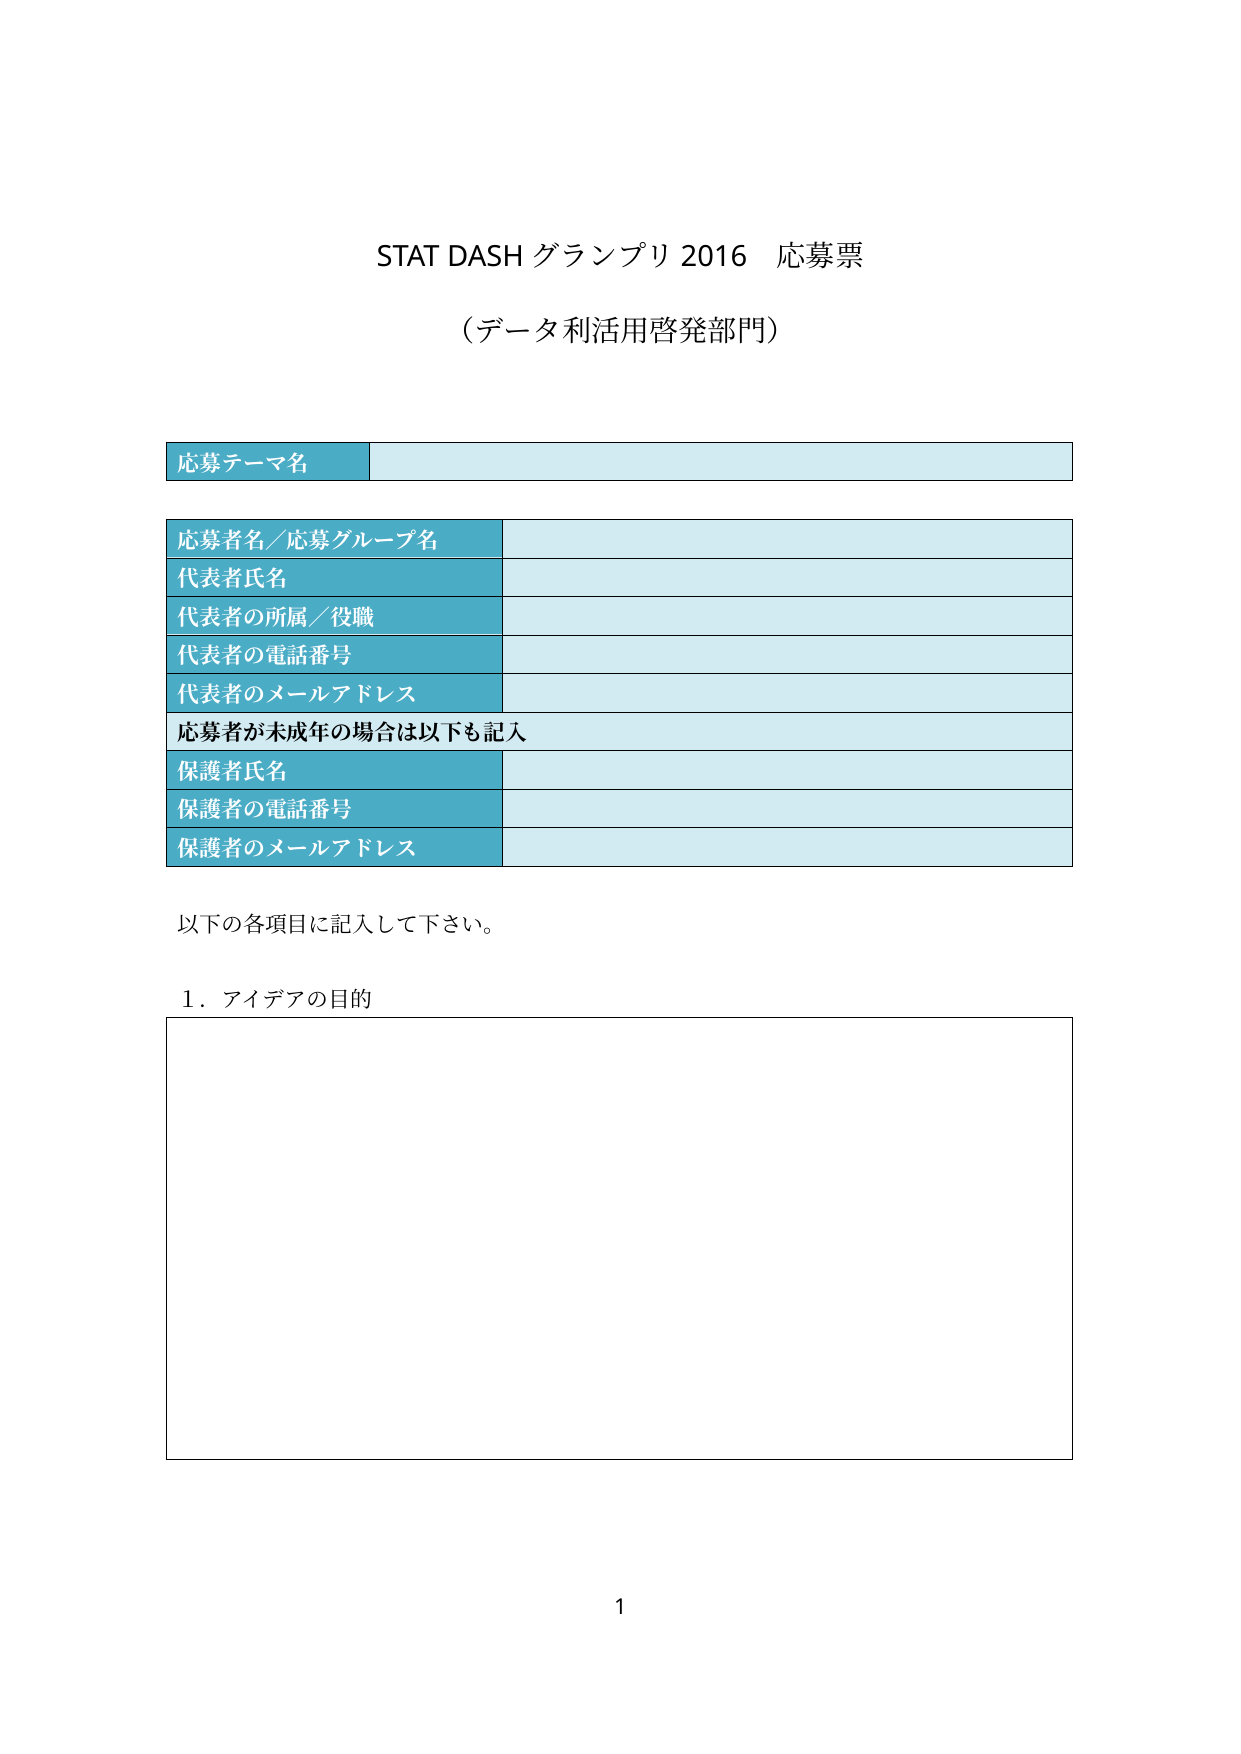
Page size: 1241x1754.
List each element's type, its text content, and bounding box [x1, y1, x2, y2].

table_header [503, 520, 1072, 557]
text STAT DASHグランプリ2016 応募票 [177, 217, 1063, 292]
table_cell 保護者氏名 [167, 751, 502, 789]
text （データ利活用啓発部門） [177, 292, 1063, 367]
table_cell [503, 828, 1072, 866]
table_header 応募者名／応募グループ名 [167, 520, 502, 557]
table_cell 代表者の電話番号 [167, 636, 502, 673]
table_header [167, 1018, 1072, 1459]
table_cell [503, 597, 1072, 634]
text １．アイデアの目的 [177, 979, 1063, 1017]
table_cell 代表者のメールアドレス [167, 674, 502, 712]
table_cell 代表者氏名 [167, 559, 502, 596]
table_cell [503, 559, 1072, 596]
table_cell [503, 674, 1072, 712]
table_cell 保護者の電話番号 [167, 790, 502, 827]
table_cell 保護者のメールアドレス [167, 828, 502, 866]
table_header 応募テーマ名 [167, 443, 369, 480]
text 以下の各項目に記入して下さい。 [177, 904, 1063, 942]
table_cell [503, 790, 1072, 827]
table_cell 応募者が未成年の場合は以下も記入 [167, 713, 1072, 750]
table_cell [503, 636, 1072, 673]
table_cell 代表者の所属／役職 [167, 597, 502, 634]
table_cell [503, 751, 1072, 789]
table_header [370, 443, 1072, 480]
